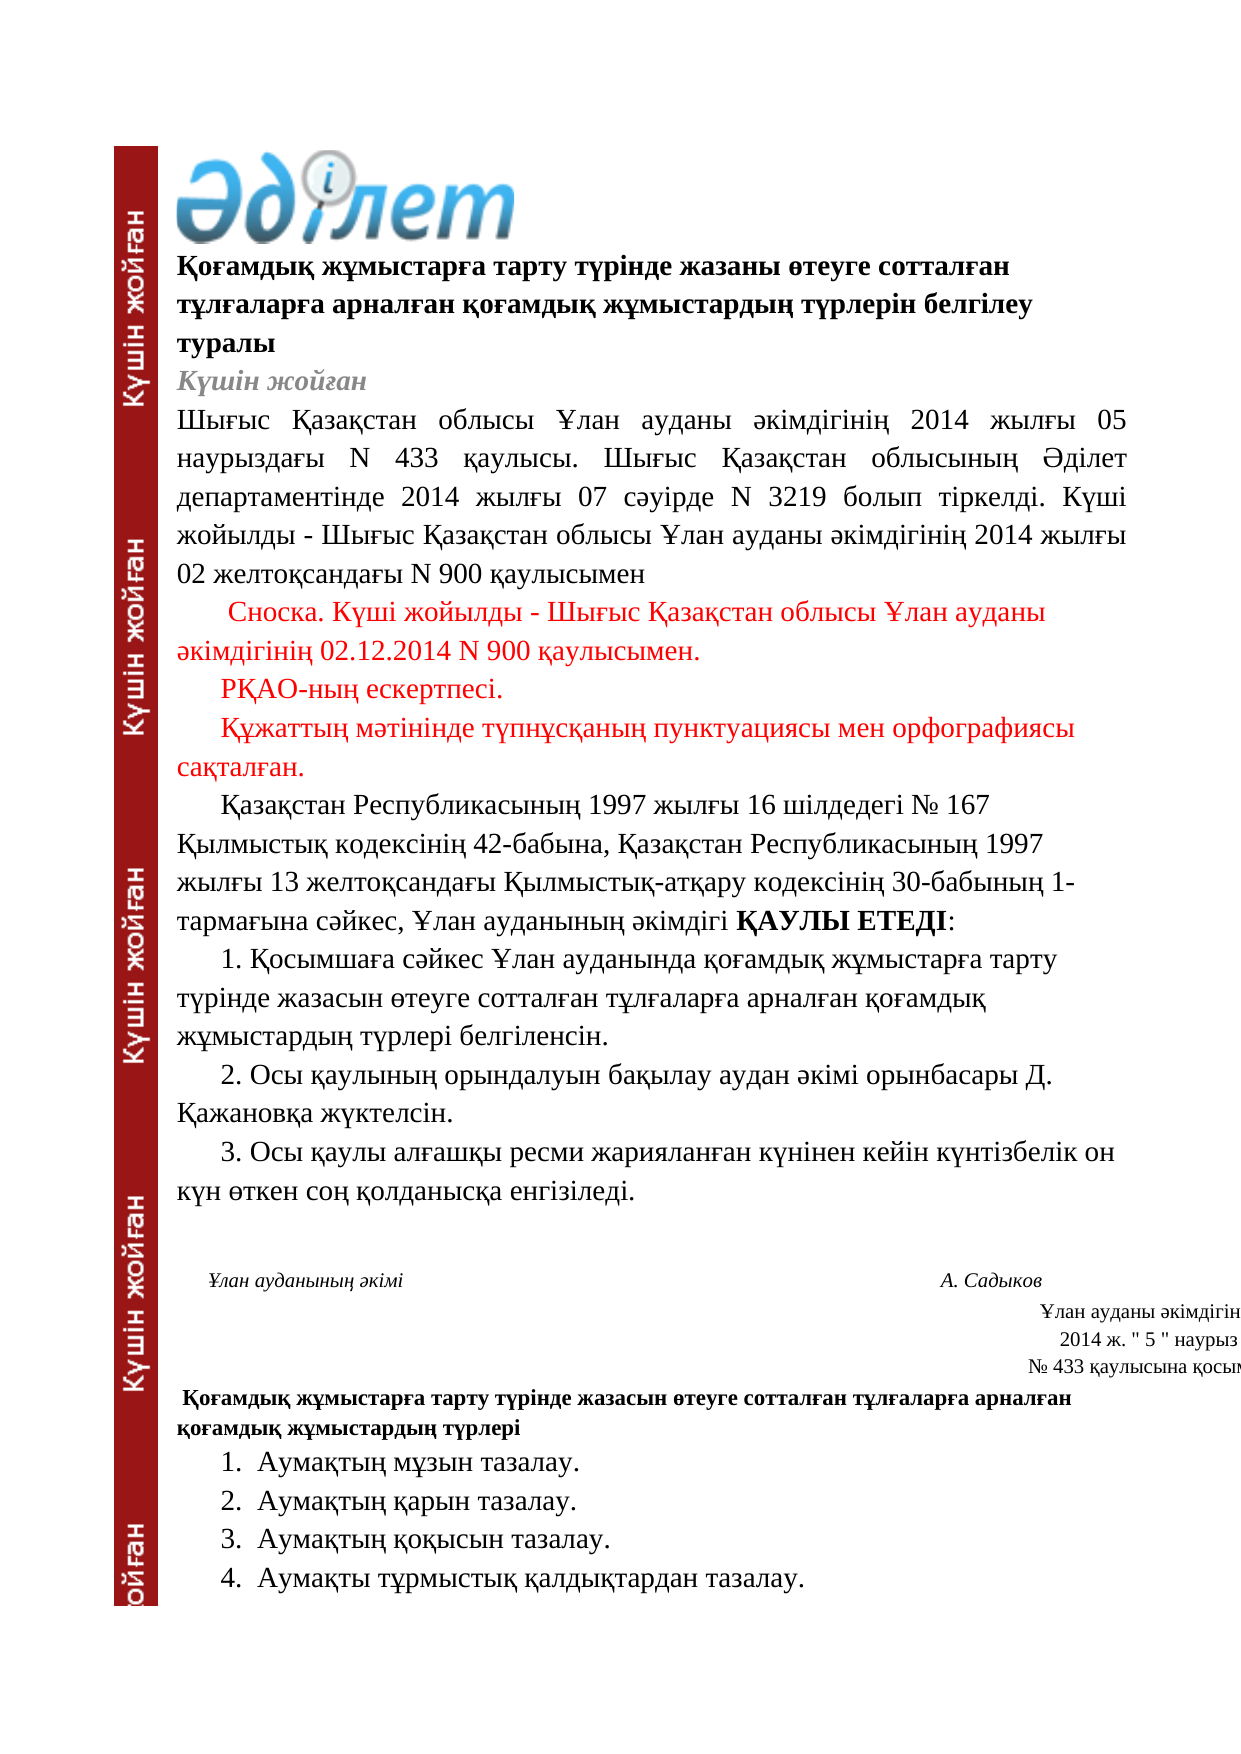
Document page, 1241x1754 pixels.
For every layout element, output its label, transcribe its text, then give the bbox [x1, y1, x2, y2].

picture [114, 397, 158, 402]
text Қоғамдық жұмыстарға тарту түрінде жазаны өтеуге сотталған тұлғаларға арналған қоғамдық жұмыстардың түрлерін белгілеу туралы [112, 248, 1128, 358]
picture [114, 1440, 158, 1444]
picture [114, 1263, 158, 1267]
table_header Ұлан ауданы әкімдігінің 2014 ж. " 5 " наурыз № 433 қаулысына қосымша [912, 1298, 1240, 1384]
picture [114, 1593, 158, 1606]
table_header [101, 1298, 912, 1384]
text Шығыс Қазақстан облысы Ұлан ауданы әкімдігінің 2014 жылғы 05 наурыздағы N 433 қаулысы. Шығыс Қазақстан облысының Әділет департаментінде 2014 жылғы 07 сәуірде N 3219 болып тіркелді. Күші жойылды - Шығыс Қазақстан облысы Ұлан ауданы әкімдігінің 2014 жылғы 02 желтоқсандағы N 900 қаулысымен [112, 402, 1128, 589]
text Сноска. Күші жойылды - Шығыс Қазақстан облысы Ұлан ауданы әкімдігінің 02.12.2014 N 900 қаулысымен. РҚАО-ның ескертпесі. Құжаттың мәтінінде түпнұсқаның пунктуациясы мен орфографиясы сақталған. Қазақстан Республикасының 1997 жылғы 16 шілдедегі № 167 Қылмыстық кодексінің 42-бабына, Қазақстан Республикасының 1997 жылғы 13 желтоқсандағы Қылмыстық-атқару кодексінің 30-бабының 1-тармағына сәйкес, Ұлан ауданының әкімдігі ҚАУЛЫ ЕТЕДІ: 1. Қосымшаға сәйкес Ұлан ауданында қоғамдық жұмыстарға тарту түрінде жазасын өтеуге сотталған тұлғаларға арналған қоғамдық жұмыстардың түрлері белгіленсін. 2. Осы қаулының орындалуын бақылау аудан әкімі орынбасары Д. Қажановқа жүктелсін. 3. Осы қаулы алғашқы ресми жарияланған күнінен кейін күнтізбелік он күн өткен соң қолданысқа енгізіледі. [112, 594, 1128, 1263]
table_header Ұлан ауданының әкімі [101, 1267, 939, 1298]
picture [114, 146, 158, 248]
text Күшін жойған [112, 363, 1128, 397]
picture [114, 589, 158, 594]
picture [176, 150, 515, 244]
text Қоғамдық жұмыстарға тарту түрінде жазасын өтеуге сотталған тұлғаларға арналған қоғамдық жұмыстардың түрлері [112, 1384, 1128, 1440]
picture [114, 358, 158, 363]
table_header А. Садыков [939, 1267, 1240, 1298]
